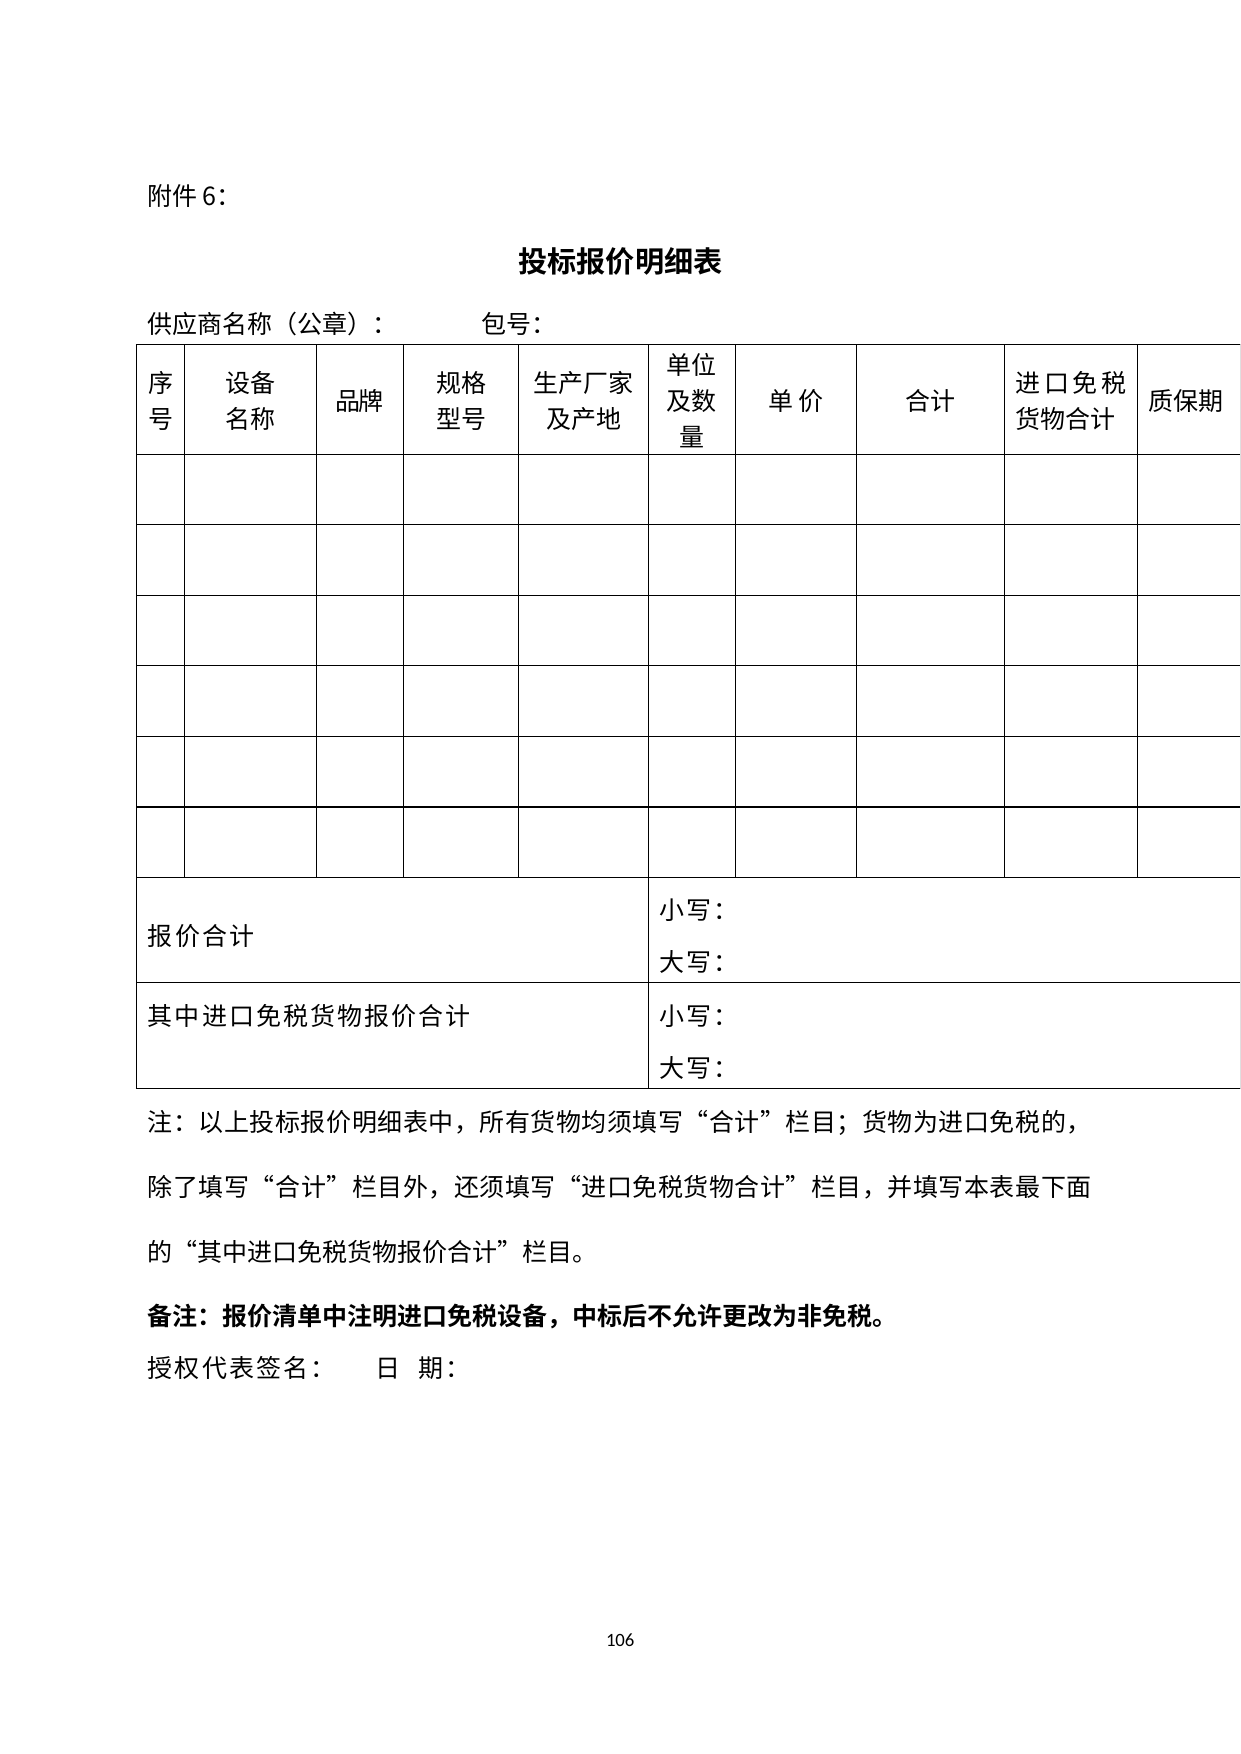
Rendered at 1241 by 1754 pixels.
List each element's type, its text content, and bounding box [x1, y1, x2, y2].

table_cell [519, 596, 648, 665]
table_header 生产厂家及产地 [519, 345, 648, 454]
text 附件6： [148, 162, 1092, 227]
table_header 单 价 [736, 345, 856, 454]
table_cell [404, 455, 518, 524]
table_cell [857, 737, 1004, 806]
table_cell [137, 596, 184, 665]
table_cell [185, 596, 316, 665]
table_cell [857, 666, 1004, 736]
table_cell 小写： 大写： [649, 878, 1240, 982]
table_header 合计 [857, 345, 1004, 454]
table_cell [185, 808, 316, 877]
table_cell [649, 808, 735, 877]
table_cell [137, 525, 184, 595]
table_cell [137, 737, 184, 806]
table_cell [519, 525, 648, 595]
table_cell [404, 737, 518, 806]
table_cell [1138, 525, 1240, 595]
table_cell [185, 525, 316, 595]
table_cell [1138, 808, 1240, 877]
table_cell [317, 596, 403, 665]
subtitle 投标报价明细表 [148, 227, 1092, 292]
table_cell [1005, 525, 1137, 595]
table_cell [404, 666, 518, 736]
table_header 序号 [137, 345, 184, 454]
text 注：以上投标报价明细表中，所有货物均须填写“合计”栏目；货物为进口免税的，除了填写“合计”栏目外，还须填写“进口免税货物合计”栏目，并填写本表最下面的“其中进口免税货物报价合计”栏目。 [148, 1089, 1092, 1283]
text 供应商名称（公章）： 包号： [148, 292, 1092, 344]
table_cell [1005, 455, 1137, 524]
table_header 设备 名称 [185, 345, 316, 454]
table_cell [1138, 666, 1240, 736]
table_cell [736, 666, 856, 736]
text 授权代表签名： 日 期： [148, 1336, 1092, 1388]
table_cell [519, 737, 648, 806]
table_cell [317, 808, 403, 877]
table_cell [519, 808, 648, 877]
table_cell [317, 666, 403, 736]
table_cell [649, 455, 735, 524]
table_cell [519, 666, 648, 736]
table_cell [649, 737, 735, 806]
table_cell [857, 525, 1004, 595]
table_header 进口免税货物合计 [1005, 345, 1137, 454]
table_cell [185, 737, 316, 806]
table_cell [736, 808, 856, 877]
table_cell [1005, 596, 1137, 665]
table_header 质保期 [1138, 345, 1240, 454]
table_header 品牌 [317, 345, 403, 454]
table_cell [317, 455, 403, 524]
table_cell [649, 525, 735, 595]
table_header 单位 及数量 [649, 345, 735, 454]
table_cell [736, 737, 856, 806]
table_cell [857, 808, 1004, 877]
table_cell [736, 525, 856, 595]
table_cell 小写： 大写： [649, 983, 1240, 1087]
table_cell [649, 666, 735, 736]
table_cell [1005, 737, 1137, 806]
table_cell [519, 455, 648, 524]
table_cell [857, 455, 1004, 524]
table_cell [317, 525, 403, 595]
table_cell [1138, 596, 1240, 665]
table_cell 其中进口免税货物报价合计 [137, 983, 648, 1087]
table_cell [404, 525, 518, 595]
table_cell [185, 455, 316, 524]
text 备注：报价清单中注明进口免税设备，中标后不允许更改为非免税。 [148, 1283, 1092, 1336]
table_cell [404, 596, 518, 665]
table_cell [736, 596, 856, 665]
table_cell [1005, 666, 1137, 736]
table_cell [1005, 808, 1137, 877]
table_cell [857, 596, 1004, 665]
table_cell [736, 455, 856, 524]
table_cell [1138, 737, 1240, 806]
table_cell [137, 455, 184, 524]
table_cell [185, 666, 316, 736]
table_cell [137, 666, 184, 736]
table_cell [137, 808, 184, 877]
table_cell [649, 596, 735, 665]
table_cell [317, 737, 403, 806]
table_cell 报价合计 [137, 878, 648, 982]
table_header 规格 型号 [404, 345, 518, 454]
table_cell [1138, 455, 1240, 524]
table_cell [404, 808, 518, 877]
